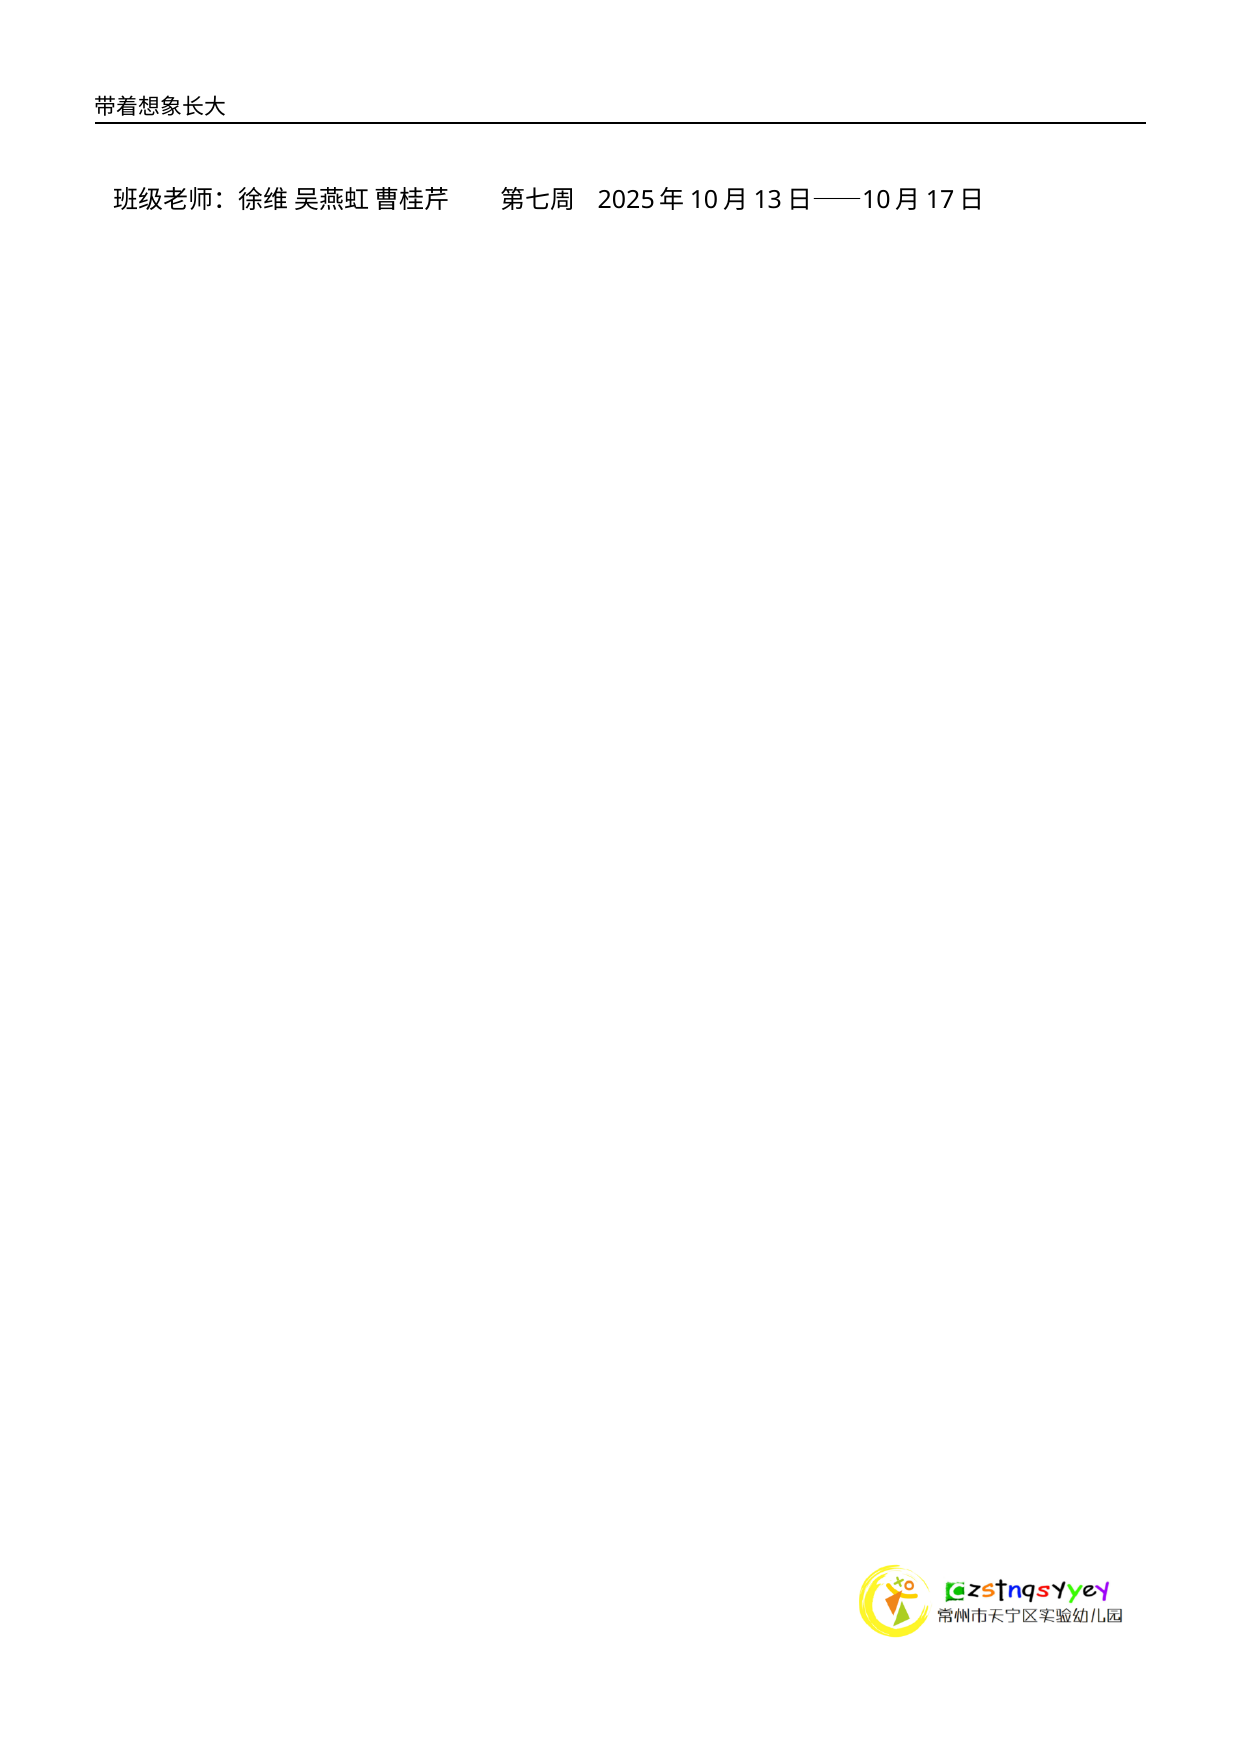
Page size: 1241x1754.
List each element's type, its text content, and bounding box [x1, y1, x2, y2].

picture [840, 1546, 1146, 1651]
text 班级老师：徐维 吴燕虹 曹桂芹 第七周 2025年10月13日——10月17日 [94, 166, 1146, 231]
